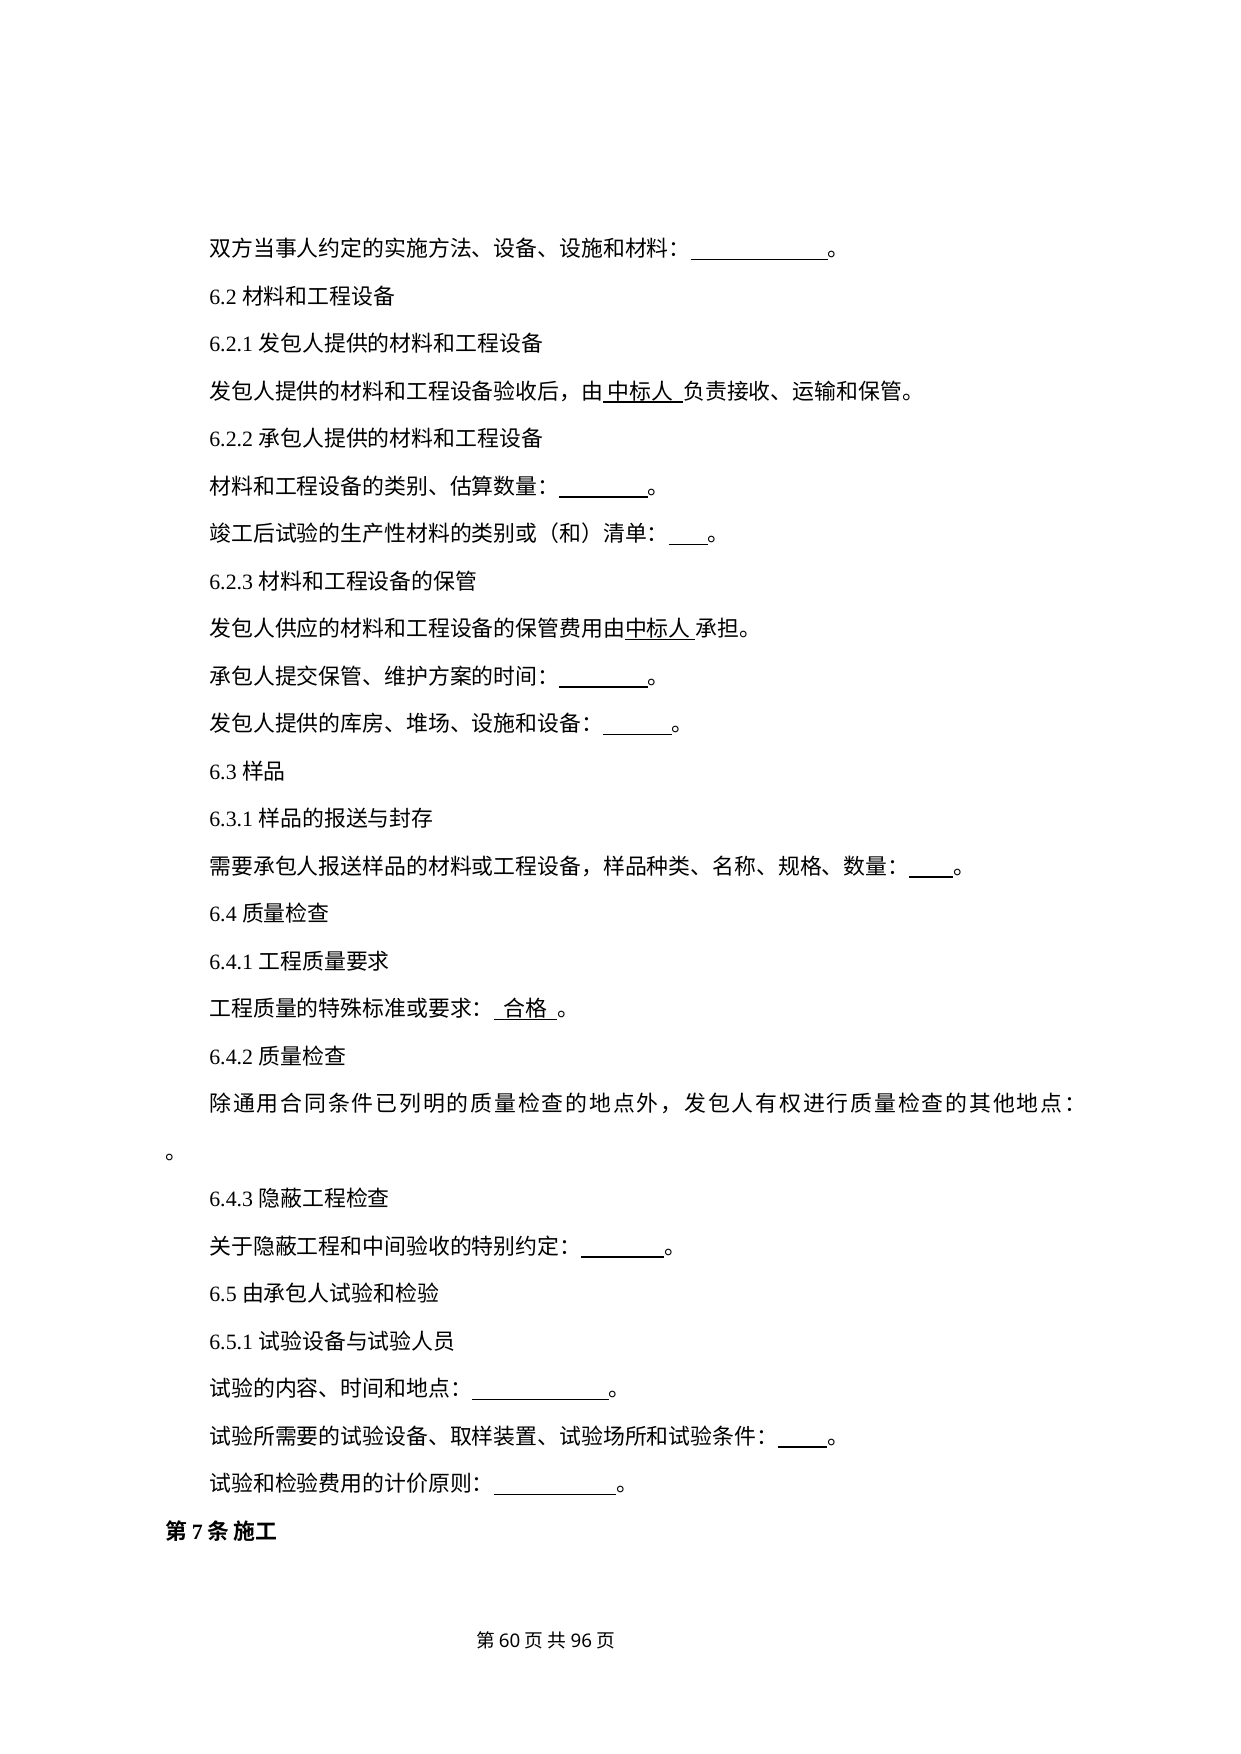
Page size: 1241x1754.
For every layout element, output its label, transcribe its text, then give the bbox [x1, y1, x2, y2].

text 发包人提供的材料和工程设备验收后，由 中标人 负责接收、运输和保管。 [165, 374, 1087, 406]
text 6.4 质量检查 [165, 896, 1087, 928]
text 6.2.3 材料和工程设备的保管 [165, 564, 1087, 596]
text 第7条 施工 [165, 1514, 1087, 1546]
text 试验所需要的试验设备、取样装置、试验场所和试验条件： 。 [165, 1419, 1087, 1451]
text 需要承包人报送样品的材料或工程设备，样品种类、名称、规格、数量： 。 [165, 849, 1087, 881]
text 6.4.1 工程质量要求 [165, 944, 1087, 976]
text 发包人提供的库房、堆场、设施和设备： 。 [165, 706, 1087, 738]
text 6.2.1 发包人提供的材料和工程设备 [165, 326, 1087, 358]
text 竣工后试验的生产性材料的类别或（和）清单： 。 [165, 516, 1087, 548]
text 工程质量的特殊标准或要求： 合格 。 [165, 991, 1087, 1023]
text 6.3.1 样品的报送与封存 [165, 801, 1087, 833]
text 材料和工程设备的类别、估算数量： 。 [165, 469, 1087, 501]
text 关于隐蔽工程和中间验收的特别约定： 。 [165, 1229, 1087, 1261]
text 双方当事人约定的实施方法、设备、设施和材料： 。 [165, 231, 1087, 263]
text 除通用合同条件已列明的质量检查的地点外，发包人有权进行质量检查的其他地点： 。 [165, 1086, 1087, 1166]
text 6.4.3 隐蔽工程检查 [165, 1181, 1087, 1213]
text 6.5 由承包人试验和检验 [165, 1276, 1087, 1308]
text 试验的内容、时间和地点： 。 [165, 1371, 1087, 1403]
text 试验和检验费用的计价原则： 。 [165, 1466, 1087, 1498]
text 6.2 材料和工程设备 [165, 279, 1087, 311]
text 6.3 样品 [165, 754, 1087, 786]
text 6.2.2 承包人提供的材料和工程设备 [165, 421, 1087, 453]
text 6.5.1 试验设备与试验人员 [165, 1324, 1087, 1356]
text 6.4.2 质量检查 [165, 1039, 1087, 1071]
text 发包人供应的材料和工程设备的保管费用由中标人 承担。 [165, 611, 1087, 643]
text 承包人提交保管、维护方案的时间： 。 [165, 659, 1087, 691]
